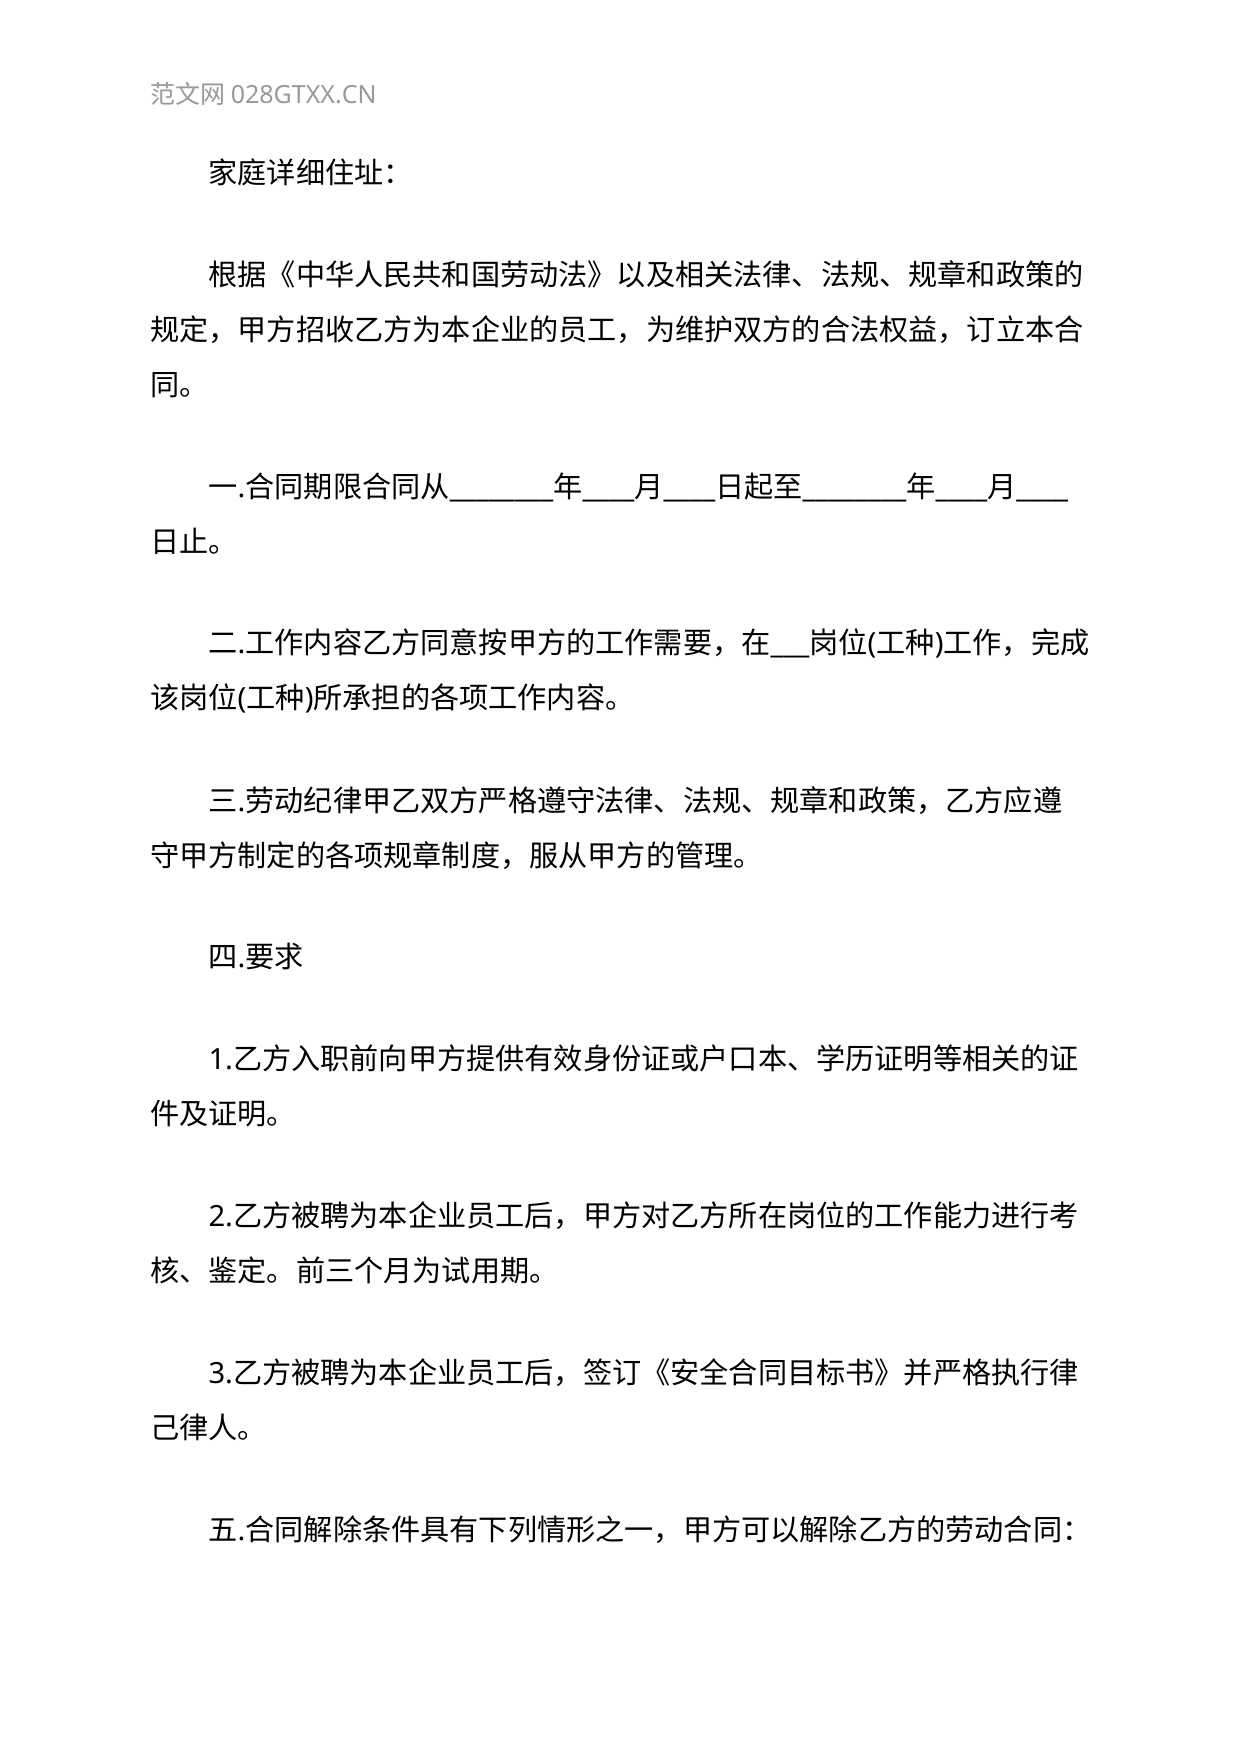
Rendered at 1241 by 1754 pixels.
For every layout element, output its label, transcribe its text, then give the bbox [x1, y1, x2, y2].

text 根据《中华人民共和国劳动法》以及相关法律、法规、规章和政策的规定，甲方招收乙方为本企业的员工，为维护双方的合法权益，订立本合同。 [150, 252, 1090, 404]
text 四.要求 [150, 934, 1090, 976]
text 家庭详细住址： [150, 150, 1090, 192]
text 三.劳动纪律甲乙双方严格遵守法律、法规、规章和政策，乙方应遵守甲方制定的各项规章制度，服从甲方的管理。 [150, 777, 1090, 874]
text 二.工作内容乙方同意按甲方的工作需要，在___岗位(工种)工作，完成该岗位(工种)所承担的各项工作内容。 [150, 620, 1090, 717]
text 一.合同期限合同从________年____月____日起至________年____月____日止。 [150, 463, 1090, 561]
text 1.乙方入职前向甲方提供有效身份证或户口本、学历证明等相关的证件及证明。 [150, 1036, 1090, 1133]
text 五.合同解除条件具有下列情形之一，甲方可以解除乙方的劳动合同： [150, 1506, 1090, 1548]
text 2.乙方被聘为本企业员工后，甲方对乙方所在岗位的工作能力进行考核、鉴定。前三个月为试用期。 [150, 1193, 1090, 1290]
text 3.乙方被聘为本企业员工后，签订《安全合同目标书》并严格执行律己律人。 [150, 1349, 1090, 1447]
